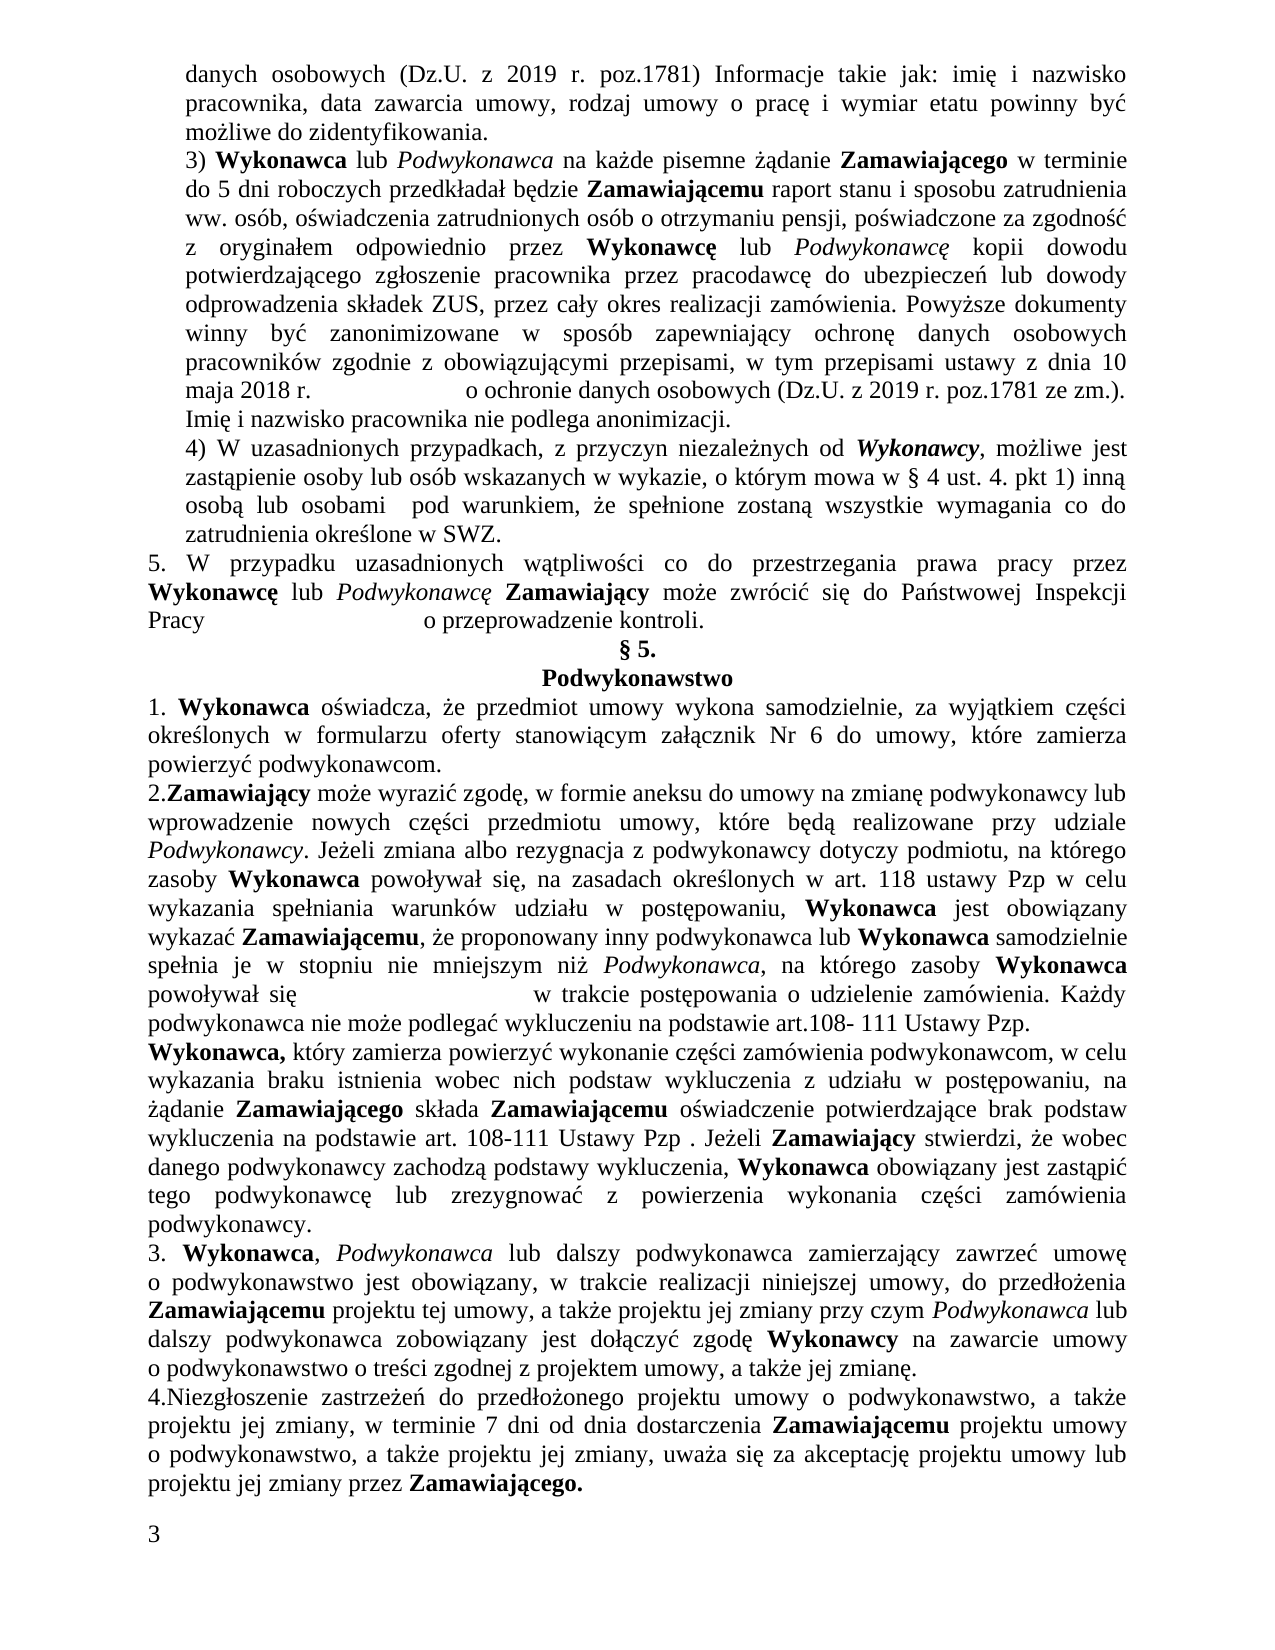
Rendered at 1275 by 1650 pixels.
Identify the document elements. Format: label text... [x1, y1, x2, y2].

text 3) Wykonawca lub Podwykonawca na każde pisemne żądanie Zamawiającego w terminie do 5 dni roboczych przedkładał będzie Zamawiającemu raport stanu i sposobu zatrudnienia ww. osób, oświadczenia zatrudnionych osób o otrzymaniu pensji, poświadczone za zgodność z oryginałem odpowiednio przez Wykonawcę lub Podwykonawcę kopii dowodu potwierdzającego zgłoszenie pracownika przez pracodawcę do ubezpieczeń lub dowody odprowadzenia składek ZUS, przez cały okres realizacji zamówienia. Powyższe dokumenty winny być zanonimizowane w sposób zapewniający ochronę danych osobowych pracowników zgodnie z obowiązującymi przepisami, w tym przepisami ustawy z dnia 10 maja 2018 r. o ochronie danych osobowych (Dz.U. z 2019 r. poz.1781 ze zm.). Imię i nazwisko pracownika nie podlega anonimizacji. [185, 145, 1127, 433]
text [185, 59, 1127, 145]
text 2.Zamawiający może wyrazić zgodę, w formie aneksu do umowy na zmianę podwykonawcy lub wprowadzenie nowych części przedmiotu umowy, które będą realizowane przy udziale Podwykonawcy. Jeżeli zmiana albo rezygnacja z podwykonawcy dotyczy podmiotu, na którego zasoby Wykonawca powoływał się, na zasadach określonych w art. 118 ustawy Pzp w celu wykazania spełniania warunków udziału w postępowaniu, Wykonawca jest obowiązany wykazać Zamawiającemu, że proponowany inny podwykonawca lub Wykonawca samodzielnie spełnia je w stopniu nie mniejszym niż Podwykonawca, na którego zasoby Wykonawca powoływał się w trakcie postępowania o udzielenie zamówienia. Każdy podwykonawca nie może podlegać wykluczeniu na podstawie art.108- 111 Ustawy Pzp. [148, 778, 1127, 1037]
text 4) W uzasadnionych przypadkach, z przyczyn niezależnych od Wykonawcy, możliwe jest zastąpienie osoby lub osób wskazanych w wykazie, o którym mowa w § 4 ust. 4. pkt 1) inną osobą lub osobami pod warunkiem, że spełnione zostaną wszystkie wymagania co do zatrudnienia określone w SWZ. [185, 433, 1127, 548]
text 1. Wykonawca oświadcza, że przedmiot umowy wykona samodzielnie, za wyjątkiem części określonych w formularzu oferty stanowiącym załącznik Nr 6 do umowy, które zamierza powierzyć podwykonawcom. [148, 692, 1127, 778]
text 5. W przypadku uzasadnionych wątpliwości co do przestrzegania prawa pracy przez Wykonawcę lub Podwykonawcę Zamawiający może zwrócić się do Państwowej Inspekcji Pracy o przeprowadzenie kontroli. [148, 548, 1127, 634]
text 3. Wykonawca, Podwykonawca lub dalszy podwykonawca zamierzający zawrzeć umowę o podwykonawstwo jest obowiązany, w trakcie realizacji niniejszej umowy, do przedłożenia Zamawiającemu projektu tej umowy, a także projektu jej zmiany przy czym Podwykonawca lub dalszy podwykonawca zobowiązany jest dołączyć zgodę Wykonawcy na zawarcie umowy o podwykonawstwo o treści zgodnej z projektem umowy, a także jej zmianę. [148, 1238, 1127, 1382]
text 4.Niezgłoszenie zastrzeżeń do przedłożonego projektu umowy o podwykonawstwo, a także projektu jej zmiany, w terminie 7 dni od dnia dostarczenia Zamawiającemu projektu umowy o podwykonawstwo, a także projektu jej zmiany, uważa się za akceptację projektu umowy lub projektu jej zmiany przez Zamawiającego. [148, 1382, 1127, 1497]
text Wykonawca, który zamierza powierzyć wykonanie części zamówienia podwykonawcom, w celu wykazania braku istnienia wobec nich podstaw wykluczenia z udziału w postępowaniu, na żądanie Zamawiającego składa Zamawiającemu oświadczenie potwierdzające brak podstaw wykluczenia na podstawie art. 108-111 Ustawy Pzp . Jeżeli Zamawiający stwierdzi, że wobec danego podwykonawcy zachodzą podstawy wykluczenia, Wykonawca obowiązany jest zastąpić tego podwykonawcę lub zrezygnować z powierzenia wykonania części zamówienia podwykonawcy. [148, 1037, 1127, 1238]
text § 5. [148, 634, 1127, 663]
text Podwykonawstwo [148, 663, 1127, 692]
